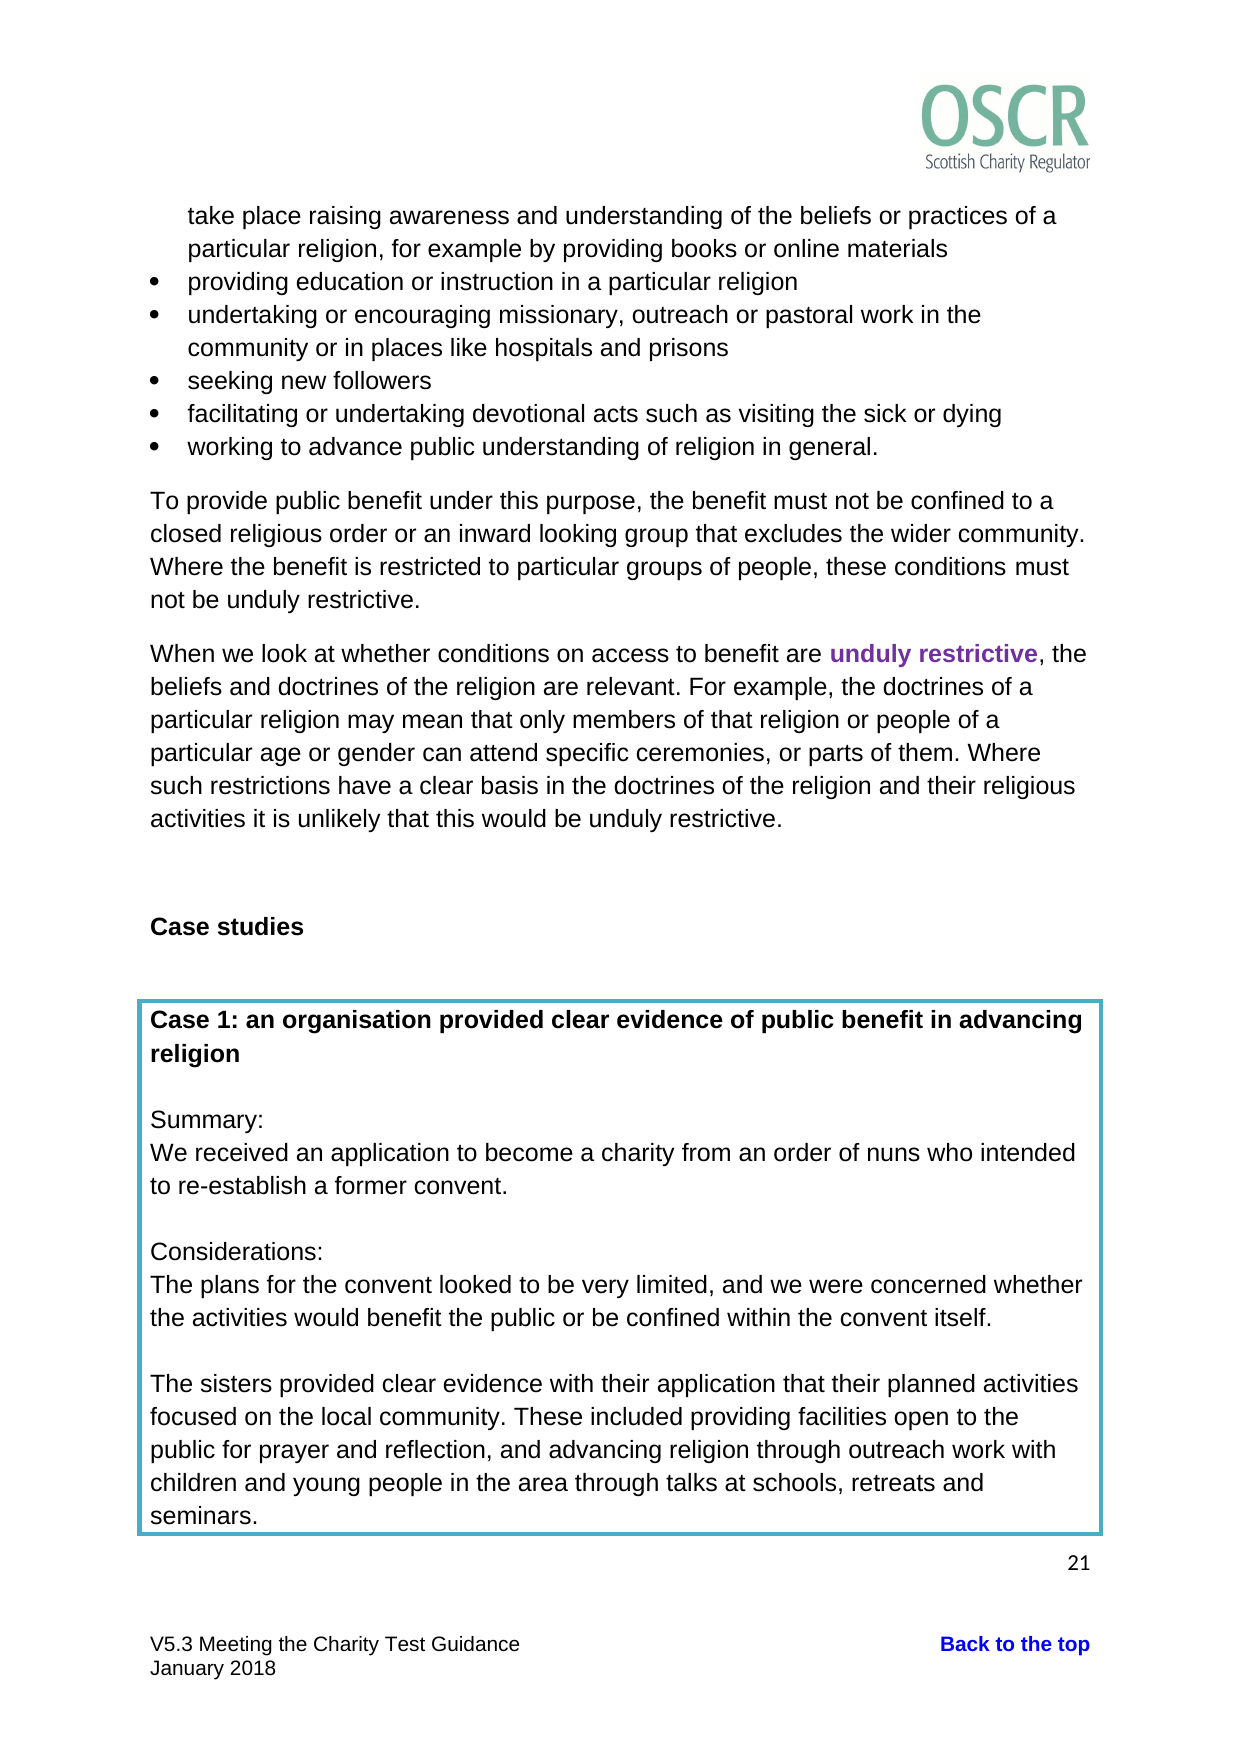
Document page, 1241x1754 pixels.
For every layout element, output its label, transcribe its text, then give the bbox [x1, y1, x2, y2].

text We received an application to become a charity from an order of nuns who intended to re-establish a former convent. [142, 1131, 1099, 1199]
text To provide public benefit under this purpose, the benefit must not be confined to a closed religious order or an inward looking group that excludes the wider community. Where the benefit is restricted to particular groups of people, these conditions must not be unduly restrictive. [150, 486, 1090, 614]
text When we look at whether conditions on access to benefit are unduly restrictive, the beliefs and doctrines of the religion are relevant. For example, the doctrines of a particular religion may mean that only members of that religion or people of a particular age or gender can attend specific ceremonies, or parts of them. Where such restrictions have a clear basis in the doctrines of the religion and their religious activities it is unlikely that this would be unduly restrictive. [150, 639, 1090, 833]
list undertaking or encouraging missionary, outreach or pastoral work in the community or in places like hospitals and prisons [150, 300, 1090, 362]
text The plans for the convent looked to be very limited, and we were concerned whether the activities would benefit the public or be confined within the convent itself. [142, 1263, 1099, 1331]
list providing education or instruction in a particular religion [150, 267, 1090, 296]
list working to advance public understanding of religion in general. [150, 432, 1090, 461]
text Case 1: an organisation provided clear evidence of public benefit in advancing religion [142, 1003, 1099, 1067]
picture [919, 73, 1091, 173]
text The sisters provided clear evidence with their application that their planned activities focused on the local community. These included providing facilities open to the public for prayer and reflection, and advancing religion through outreach work with children and young people in the area through talks at schools, retreats and seminars. [142, 1362, 1099, 1532]
list seeking new followers [150, 366, 1090, 395]
text Summary: [142, 1098, 1099, 1131]
list facilitating or undertaking devotional acts such as visiting the sick or dying [150, 399, 1090, 428]
text Considerations: [142, 1230, 1099, 1263]
text Case studies [150, 912, 1090, 941]
